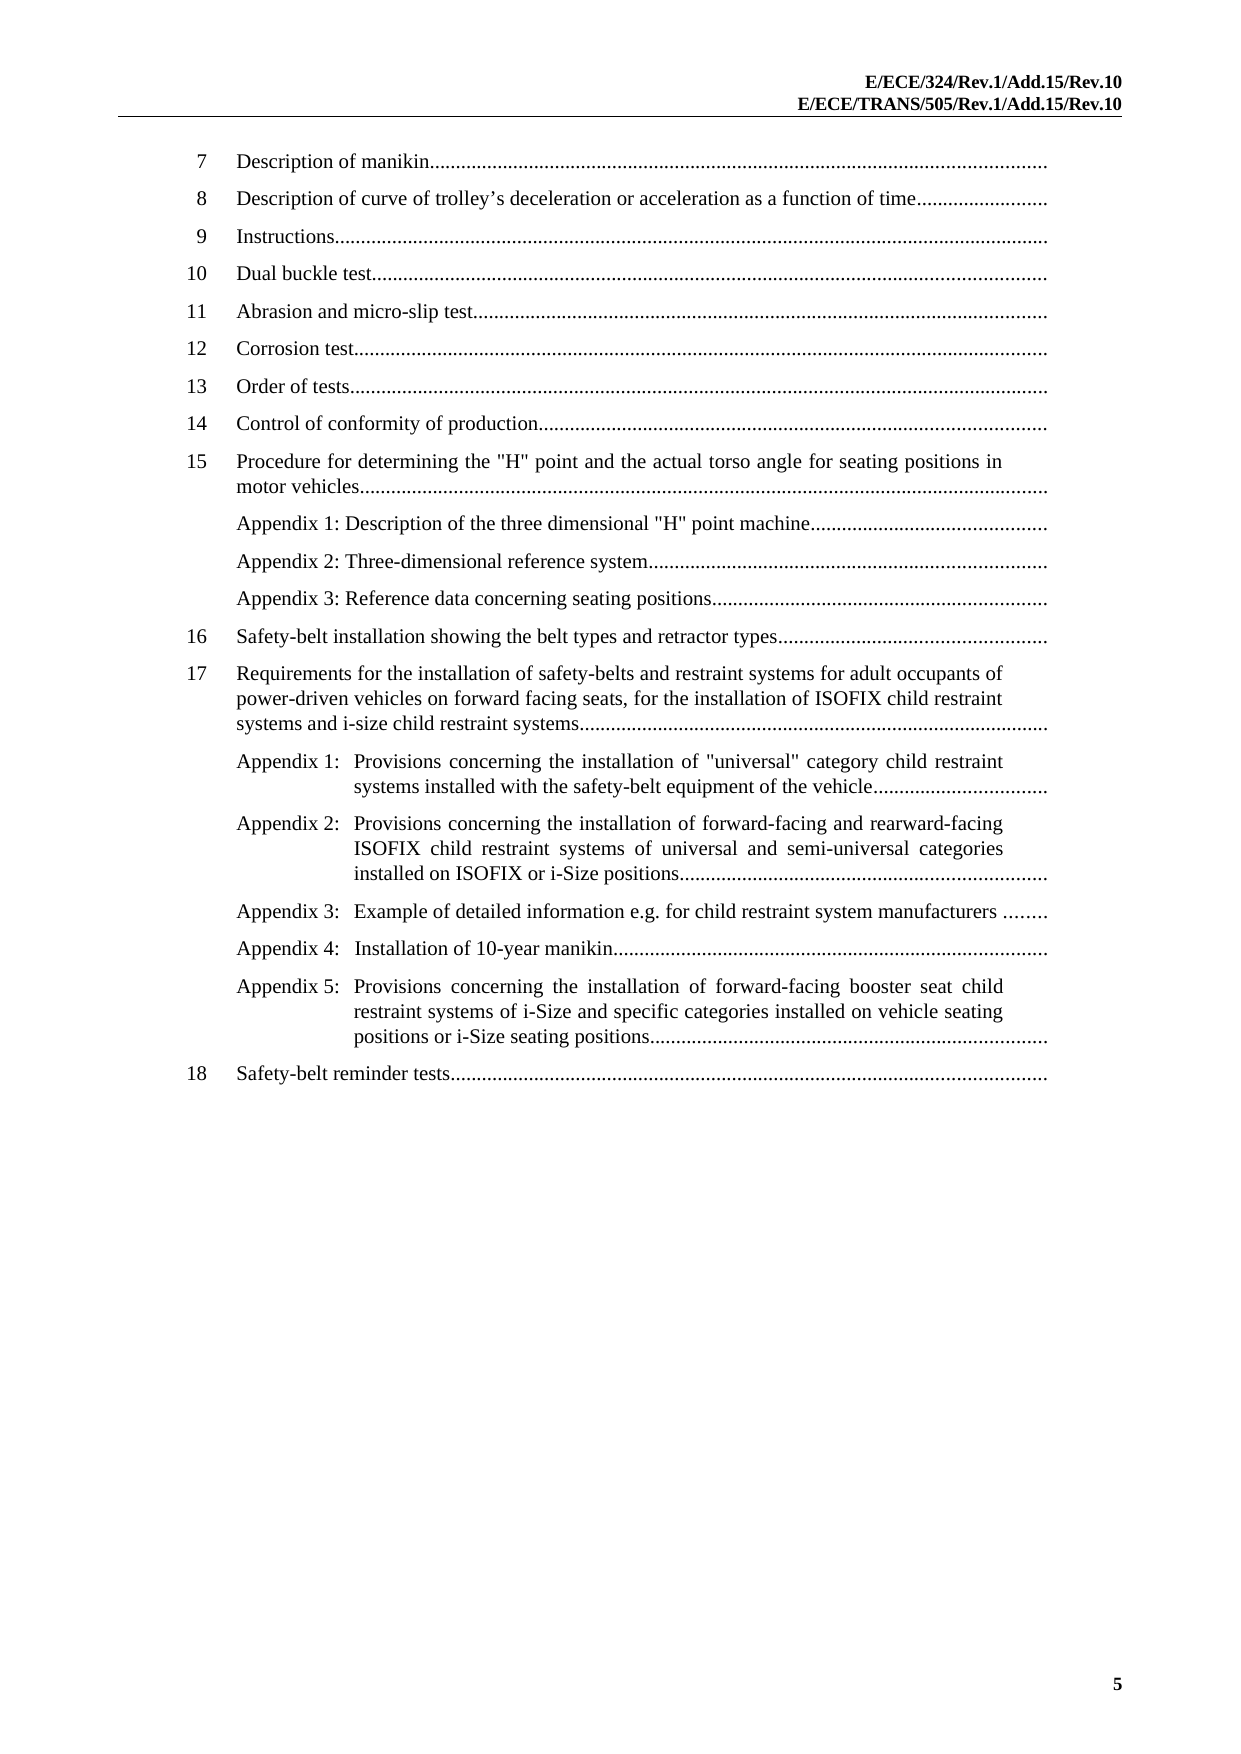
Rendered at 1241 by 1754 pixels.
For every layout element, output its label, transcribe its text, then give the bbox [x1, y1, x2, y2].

text 10 Dual buckle test 75 [118, 260, 1004, 285]
text Appendix 1: Description of the three dimensional "H" point machine 86 [118, 510, 1004, 535]
text Appendix 2: Three-dimensional reference system 86 [118, 548, 1004, 573]
text 14 Control of conformity of production 83 [118, 410, 1004, 435]
text 16 Safety-belt installation showing the belt types and retractor types 87 [118, 623, 1004, 648]
text 17 Requirements for the installation of safety-belts and restraint systems for adult occupants of power-driven vehicles on forward facing seats, for the installation of ISOFIX child restraint systems and i-size child restraint systems 88 [118, 660, 1004, 735]
text Appendix 3: Reference data concerning seating positions 86 [118, 585, 1004, 610]
text Appendix 5: Provisions concerning the installation of forward-facing booster seat child restraint systems of i-Size and specific categories installed on vehicle seating positions or i-Size seating positions 106 [236, 973, 1004, 1048]
text 9 Instructions 73 [118, 223, 1004, 248]
text Appendix 4: Installation of 10-year manikin 105 [118, 935, 1004, 960]
text 7 Description of manikin 64 [118, 148, 1004, 173]
text 8 Description of curve of trolley’s deceleration or acceleration as a function of time 72 [118, 185, 1004, 210]
text 15 Procedure for determining the "H" point and the actual torso angle for seating positions in motor vehicles 86 [118, 448, 1004, 498]
text Appendix 2: Provisions concerning the installation of forward-facing and rearward-facing ISOFIX child restraint systems of universal and semi-universal categories installed on ISOFIX or i-Size positions 92 [236, 810, 1004, 885]
text 13 Order of tests 81 [118, 373, 1004, 398]
text 18 Safety-belt reminder tests 110 [118, 1060, 1004, 1085]
text 12 Corrosion test 79 [118, 335, 1004, 360]
text 11 Abrasion and micro-slip test 76 [118, 298, 1004, 323]
text Appendix 1: Provisions concerning the installation of "universal" category child restraint systems installed with the safety-belt equipment of the vehicle 89 [118, 748, 1004, 798]
text Appendix 3: Example of detailed information e.g. for child restraint system manufacturers 104 [118, 898, 1004, 923]
